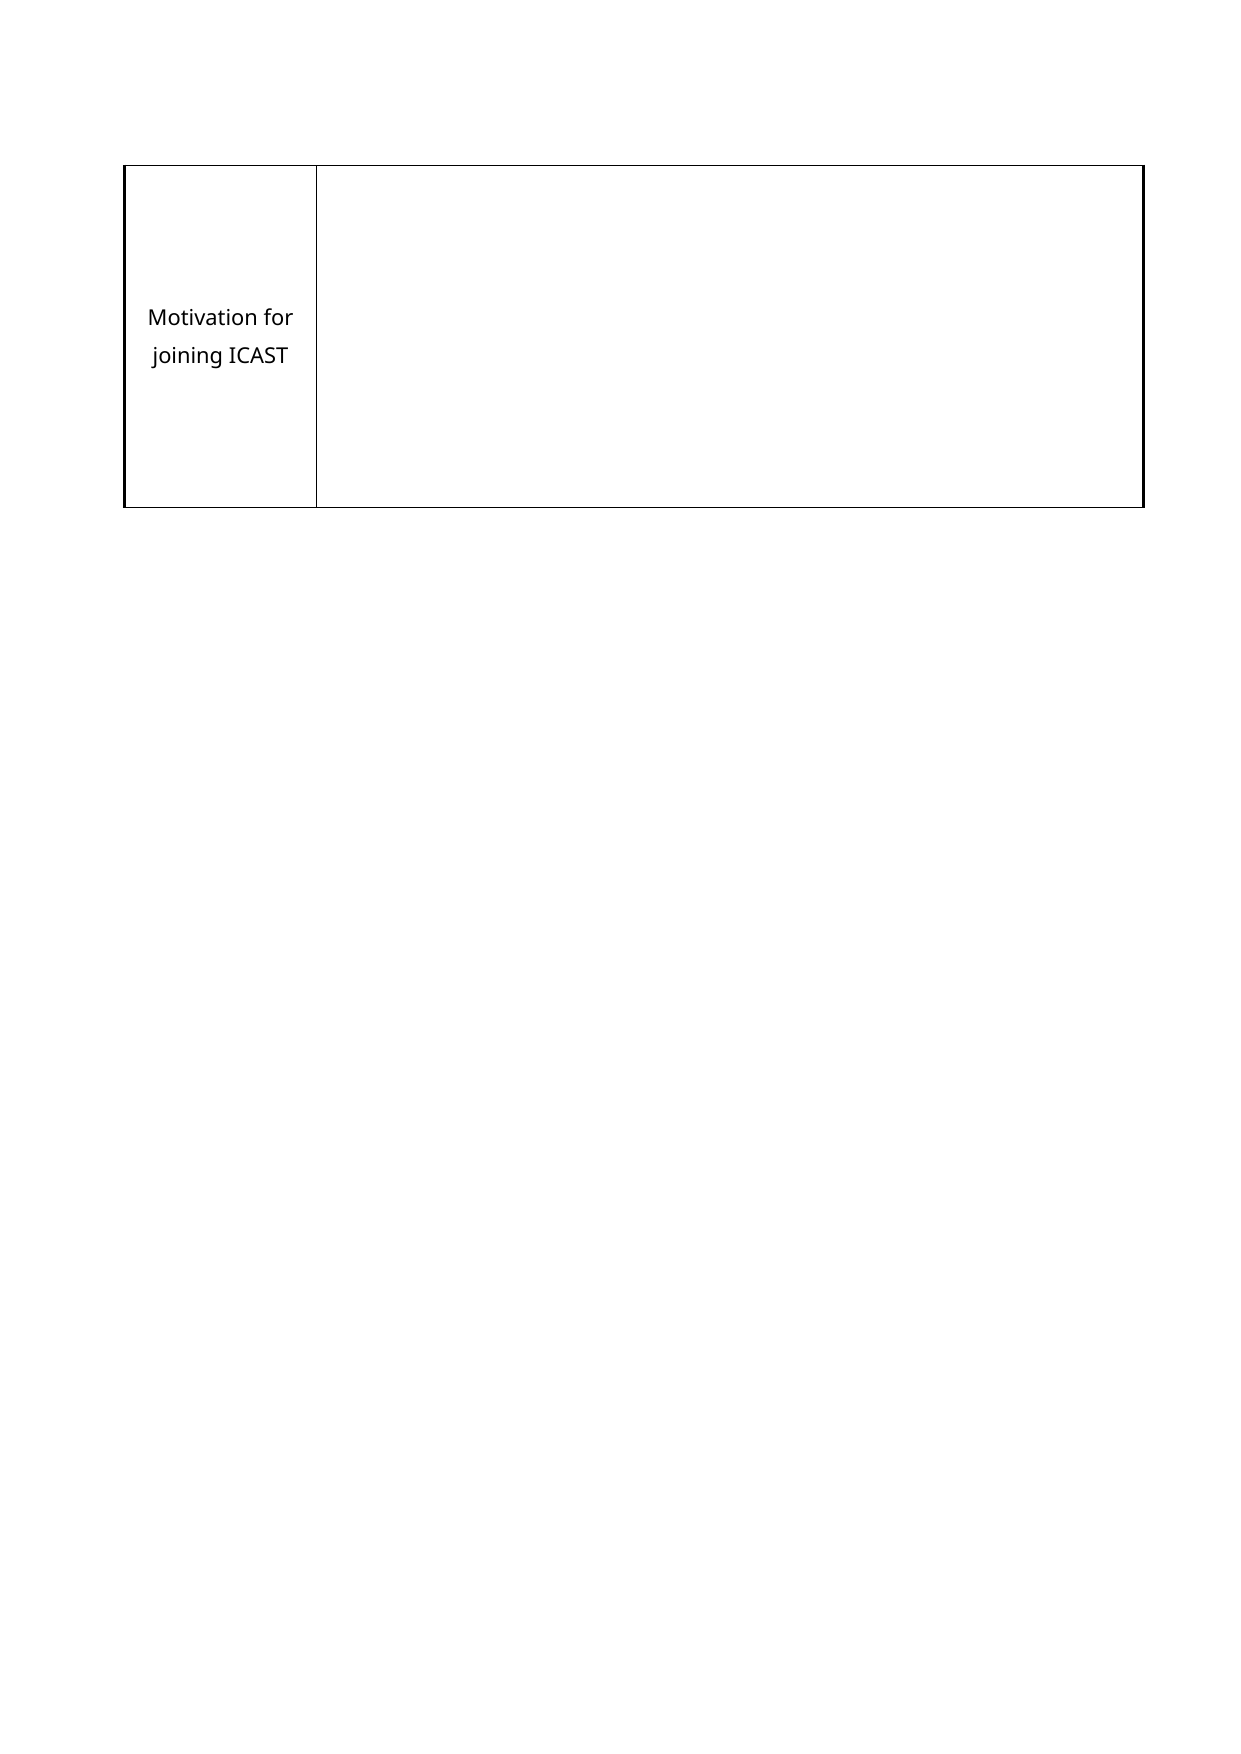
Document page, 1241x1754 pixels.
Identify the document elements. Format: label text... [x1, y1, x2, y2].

table_cell Motivation for joining ICAST [126, 166, 316, 507]
table_cell [317, 166, 1142, 507]
